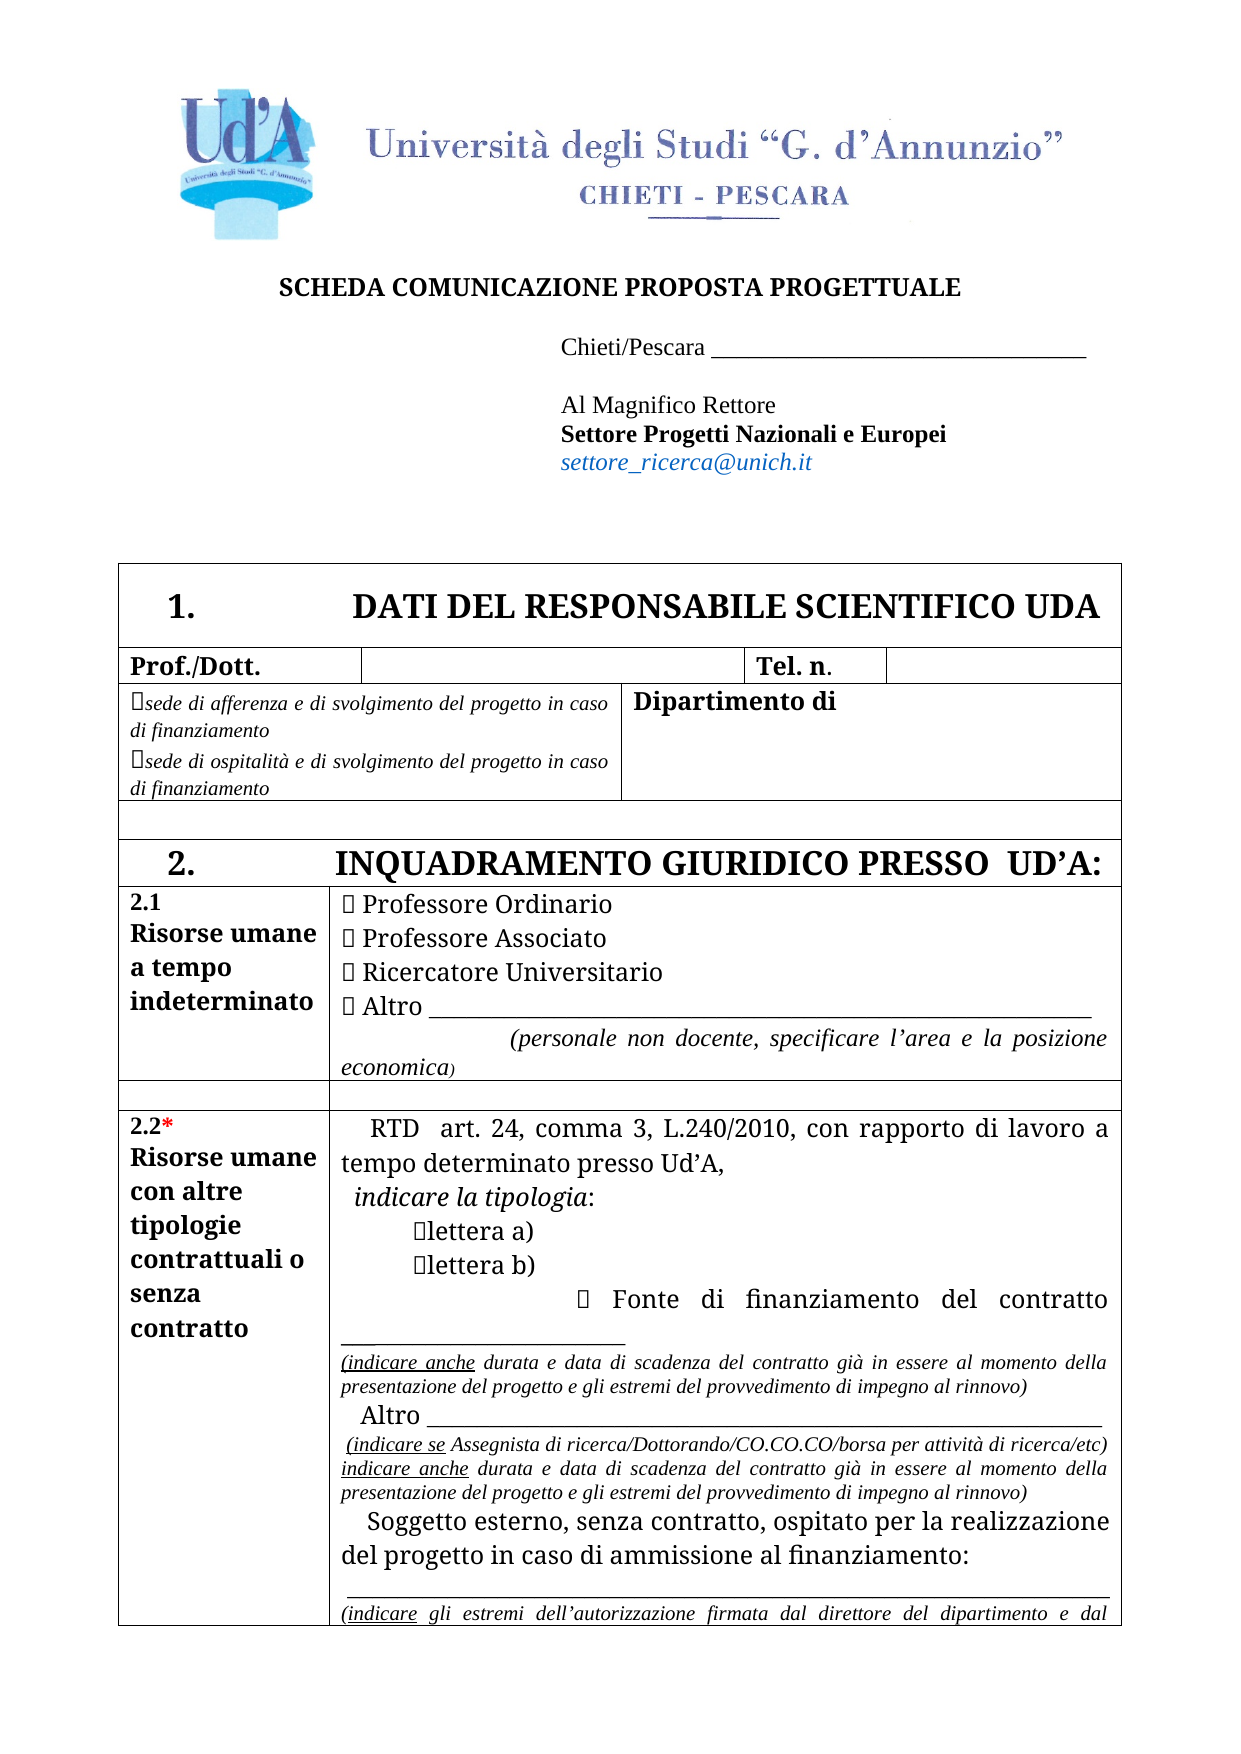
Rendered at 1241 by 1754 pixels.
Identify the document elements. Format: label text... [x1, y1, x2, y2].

table_header DATI DEL RESPONSABILE SCIENTIFICO UDA [119, 564, 1121, 647]
text SCHEDA COMUNICAZIONE PROPOSTA PROGETTUALE [118, 270, 1122, 304]
table_cell Prof./Dott. [119, 648, 361, 682]
table_cell [119, 1081, 329, 1110]
text Chieti/Pescara ______________________________ [118, 332, 1122, 361]
table_cell [362, 648, 744, 682]
table_cell INQUADRAMENTO GIURIDICO PRESSO UD’A: [119, 840, 1121, 886]
table_cell Dipartimento di [622, 684, 1121, 800]
text settore_ricerca@unich.it [561, 447, 1122, 476]
table_cell  Professore Ordinario  Professore Associato  Ricercatore Universitario  Altro _____________________________________________________ (personale non docente, specificare l’area e la posizione economica) [330, 887, 1121, 1080]
table_cell sede di afferenza e di svolgimento del progetto in caso di finanziamento sede di ospitalità e di svolgimento del progetto in caso di finanziamento [119, 684, 621, 800]
table_cell [330, 1081, 1121, 1110]
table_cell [119, 1111, 329, 1625]
table_cell 2.1 Risorse umane a tempo indeterminato [119, 887, 329, 1080]
table_cell Tel. n. [745, 648, 886, 682]
text Settore Progetti Nazionali e Europei [561, 419, 1122, 447]
table_cell [119, 801, 1121, 839]
text Al Magnifico Rettore [487, 390, 1122, 419]
table_cell [887, 648, 1121, 682]
picture [177, 88, 1064, 241]
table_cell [330, 1111, 1121, 1625]
